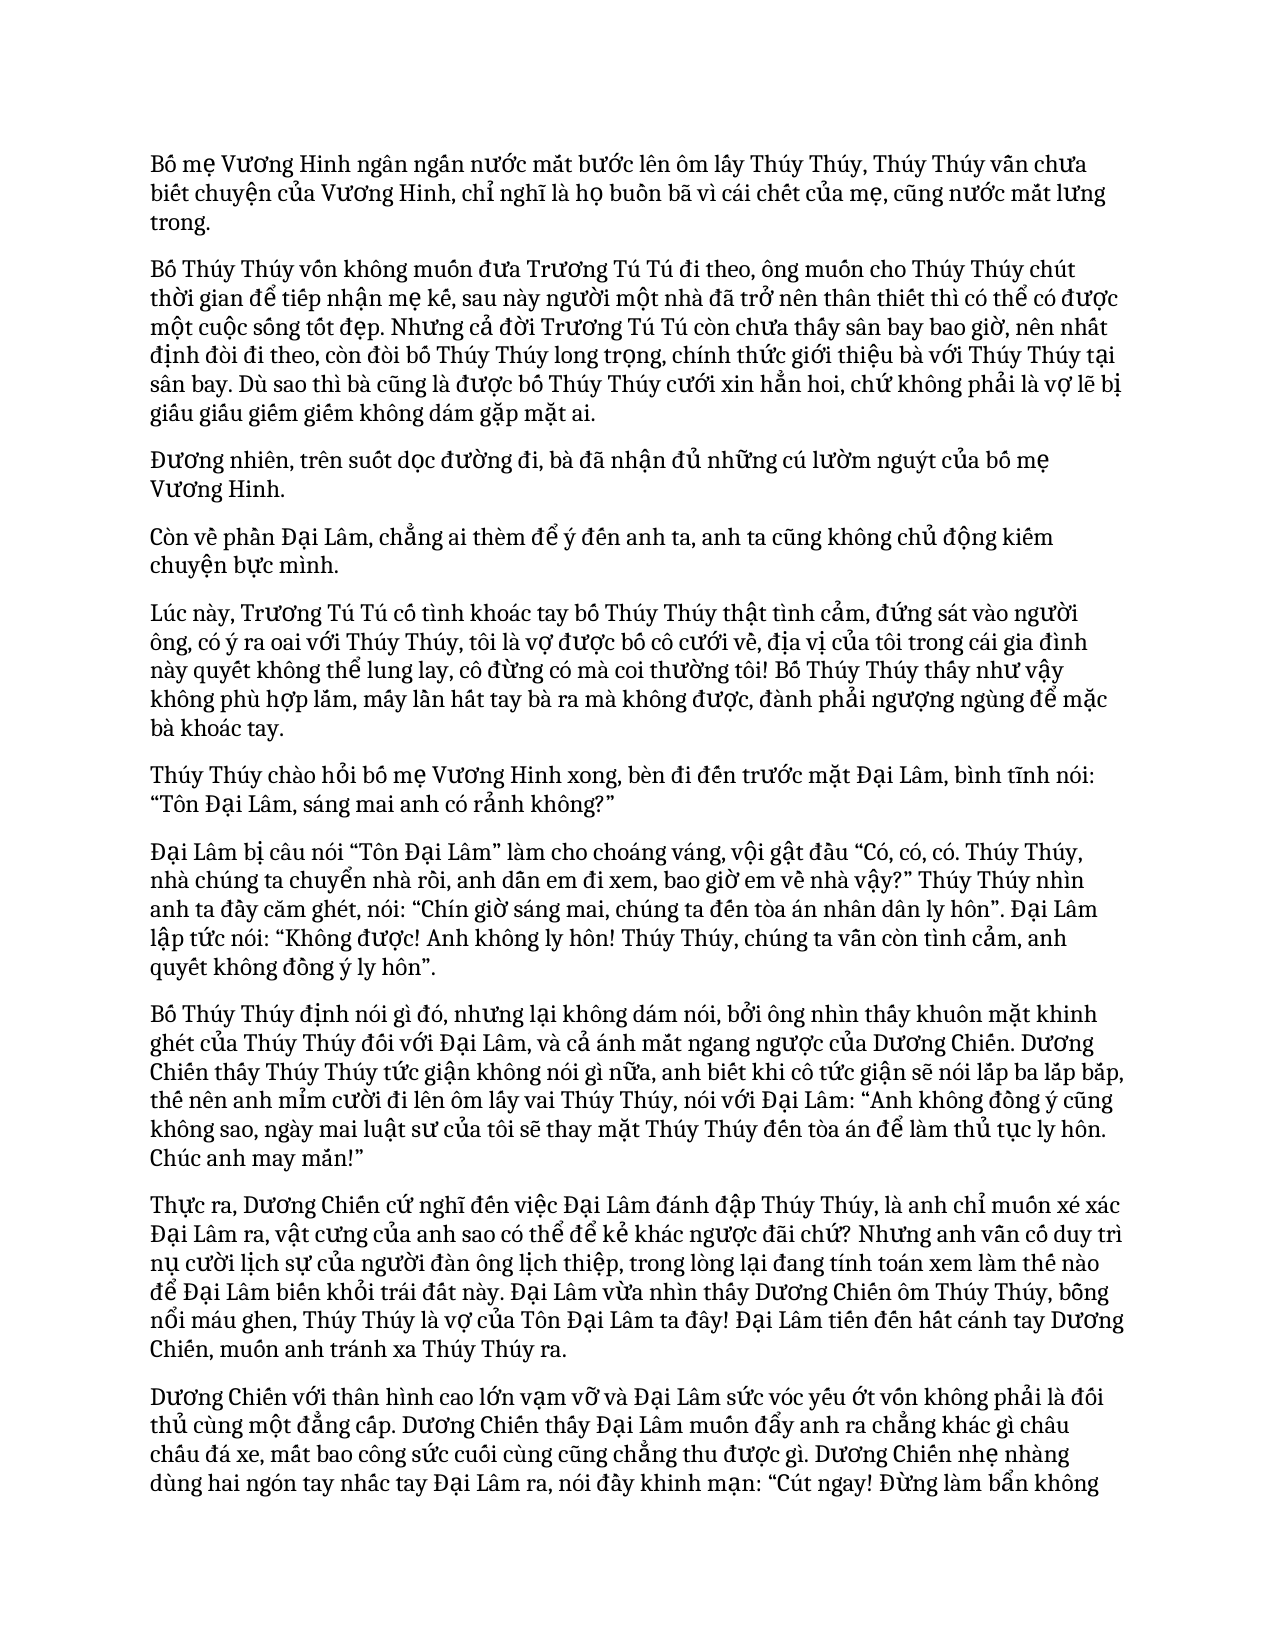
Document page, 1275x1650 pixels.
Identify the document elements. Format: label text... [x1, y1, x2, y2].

text Bố Thúy Thúy định nói gì đó, nhưng lại không dám nói, bởi ông nhìn thấy khuôn mặt khinh ghét của Thúy Thúy đối với Đại Lâm, và cả ánh mắt ngang ngược của Dương Chiến. Dương Chiến thấy Thúy Thúy tức giận không nói gì nữa, anh biết khi cô tức giận sẽ nói lắp ba lắp bắp, thế nên anh mỉm cười đi lên ôm lấy vai Thúy Thúy, nói với Đại Lâm: “Anh không đồng ý cũng không sao, ngày mai luật sư của tôi sẽ thay mặt Thúy Thúy đến tòa án để làm thủ tục ly hôn. Chúc anh may mắn!” [150, 1000, 1125, 1172]
text Đương nhiên, trên suốt dọc đường đi, bà đã nhận đủ những cú lườm nguýt của bố mẹ Vương Hinh. [150, 446, 1125, 504]
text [150, 1382, 1125, 1497]
text Thực ra, Dương Chiến cứ nghĩ đến việc Đại Lâm đánh đập Thúy Thúy, là anh chỉ muốn xé xác Đại Lâm ra, vật cưng của anh sao có thể để kẻ khác ngược đãi chứ? Nhưng anh vẫn cố duy trì nụ cười lịch sự của người đàn ông lịch thiệp, trong lòng lại đang tính toán xem làm thế nào để Đại Lâm biến khỏi trái đất này. Đại Lâm vừa nhìn thấy Dương Chiến ôm Thúy Thúy, bỗng nổi máu ghen, Thúy Thúy là vợ của Tôn Đại Lâm ta đây! Đại Lâm tiến đến hất cánh tay Dương Chiến, muốn anh tránh xa Thúy Thúy ra. [150, 1191, 1125, 1364]
text Đại Lâm bị câu nói “Tôn Đại Lâm” làm cho choáng váng, vội gật đầu “Có, có, có. Thúy Thúy, nhà chúng ta chuyển nhà rồi, anh dẫn em đi xem, bao giờ em về nhà vậy?” Thúy Thúy nhìn anh ta đầy căm ghét, nói: “Chín giờ sáng mai, chúng ta đến tòa án nhân dân ly hôn”. Đại Lâm lập tức nói: “Không được! Anh không ly hôn! Thúy Thúy, chúng ta vẫn còn tình cảm, anh quyết không đồng ý ly hôn”. [150, 837, 1125, 981]
text Bố mẹ Vương Hinh ngân ngấn nước mắt bước lên ôm lấy Thúy Thúy, Thúy Thúy vẫn chưa biết chuyện của Vương Hinh, chỉ nghĩ là họ buồn bã vì cái chết của mẹ, cũng nước mắt lưng trong. [150, 150, 1125, 236]
text Bố Thúy Thúy vốn không muốn đưa Trương Tú Tú đi theo, ông muốn cho Thúy Thúy chút thời gian để tiếp nhận mẹ kế, sau này người một nhà đã trở nên thân thiết thì có thể có được một cuộc sống tốt đẹp. Nhưng cả đời Trương Tú Tú còn chưa thấy sân bay bao giờ, nên nhất định đòi đi theo, còn đòi bố Thúy Thúy long trọng, chính thức giới thiệu bà với Thúy Thúy tại sân bay. Dù sao thì bà cũng là được bố Thúy Thúy cưới xin hẳn hoi, chứ không phải là vợ lẽ bị giấu giấu giếm giếm không dám gặp mặt ai. [150, 255, 1125, 427]
text Thúy Thúy chào hỏi bố mẹ Vương Hinh xong, bèn đi đến trước mặt Đại Lâm, bình tĩnh nói: “Tôn Đại Lâm, sáng mai anh có rảnh không?” [150, 761, 1125, 819]
text Còn về phần Đại Lâm, chẳng ai thèm để ý đến anh ta, anh ta cũng không chủ động kiếm chuyện bực mình. [150, 522, 1125, 580]
text Lúc này, Trương Tú Tú cố tình khoác tay bố Thúy Thúy thật tình cảm, đứng sát vào người ông, có ý ra oai với Thúy Thúy, tôi là vợ được bố cô cưới về, địa vị của tôi trong cái gia đình này quyết không thể lung lay, cô đừng có mà coi thường tôi! Bố Thúy Thúy thấy như vậy không phù hợp lắm, mấy lần hất tay bà ra mà không được, đành phải ngượng ngùng để mặc bà khoác tay. [150, 599, 1125, 742]
